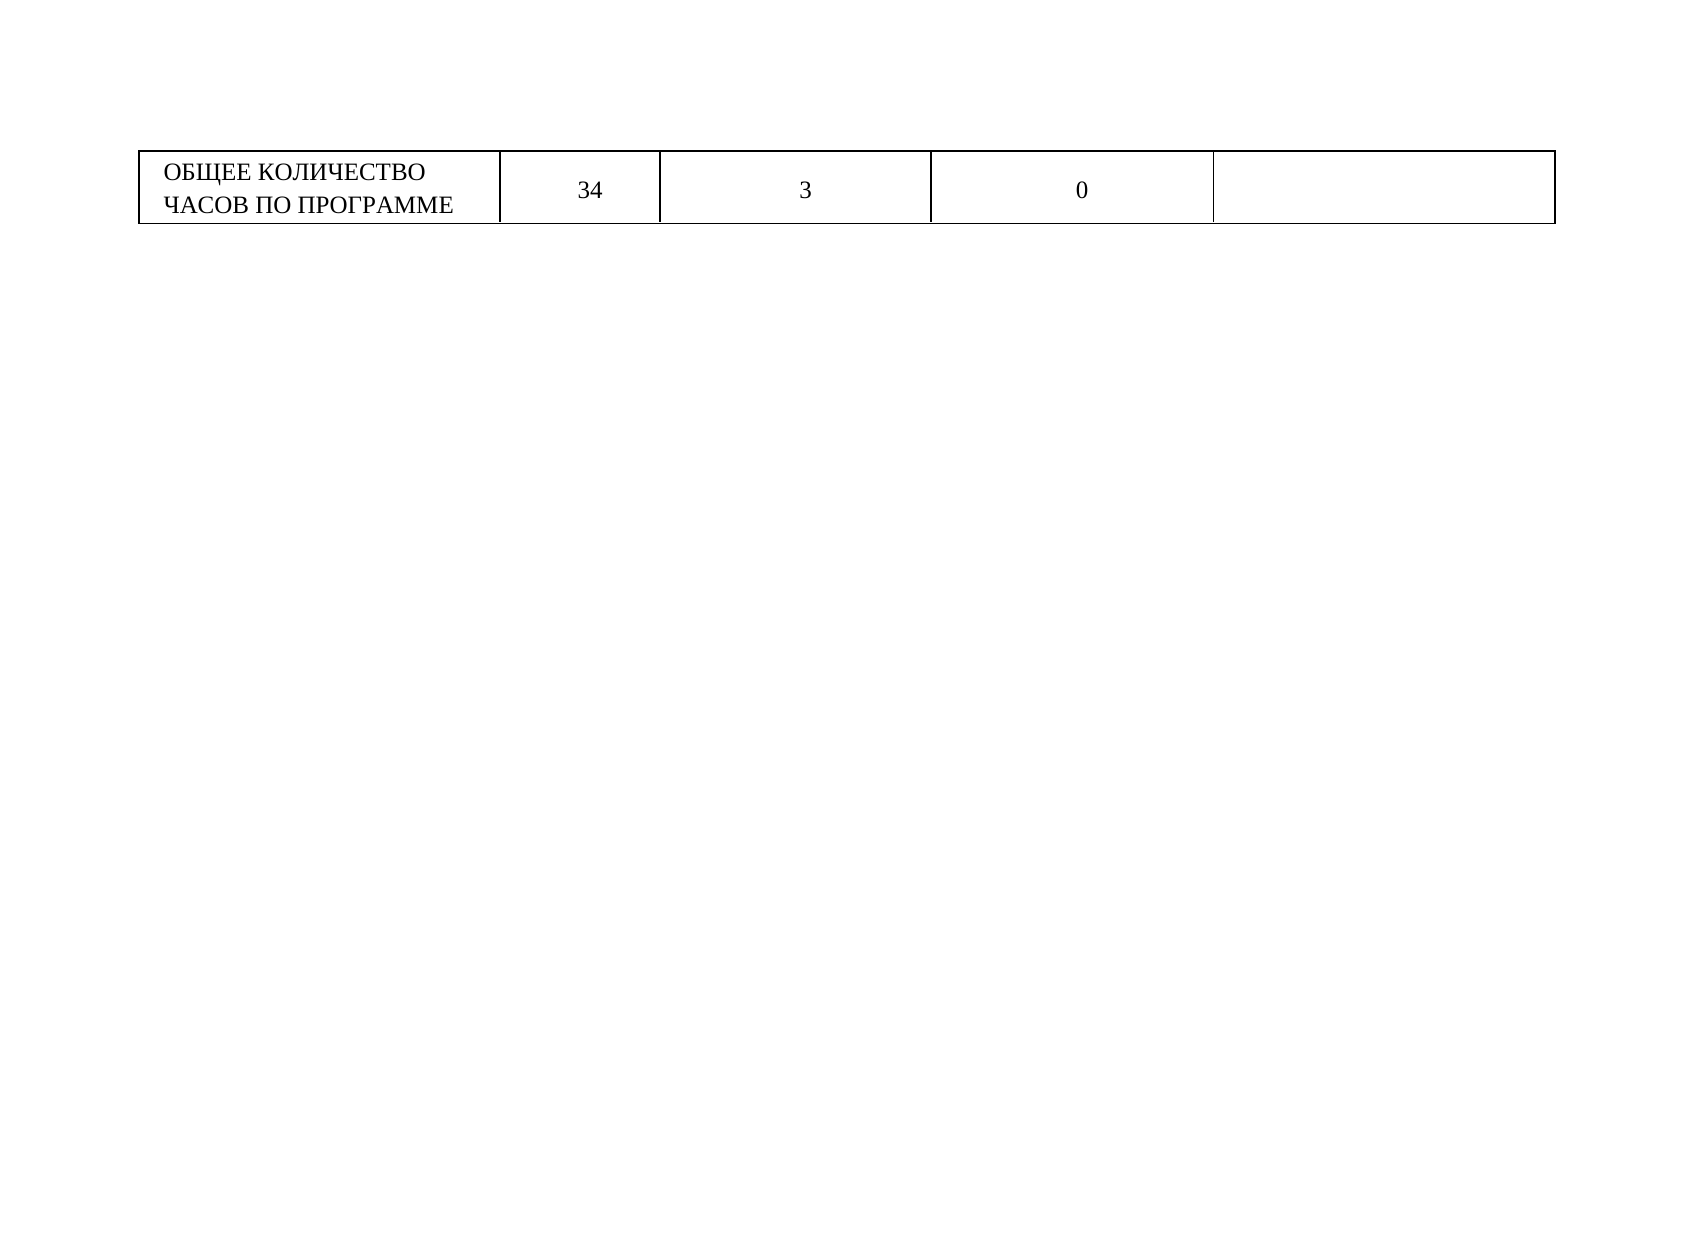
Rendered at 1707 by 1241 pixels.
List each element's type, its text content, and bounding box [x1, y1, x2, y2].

table_cell 34 [501, 152, 659, 222]
table_cell [1214, 152, 1554, 222]
table_cell 0 [932, 152, 1213, 222]
table_cell 3 [661, 152, 930, 222]
table_cell ОБЩЕЕ КОЛИЧЕСТВО ЧАСОВ ПО ПРОГРАММЕ [140, 152, 499, 222]
